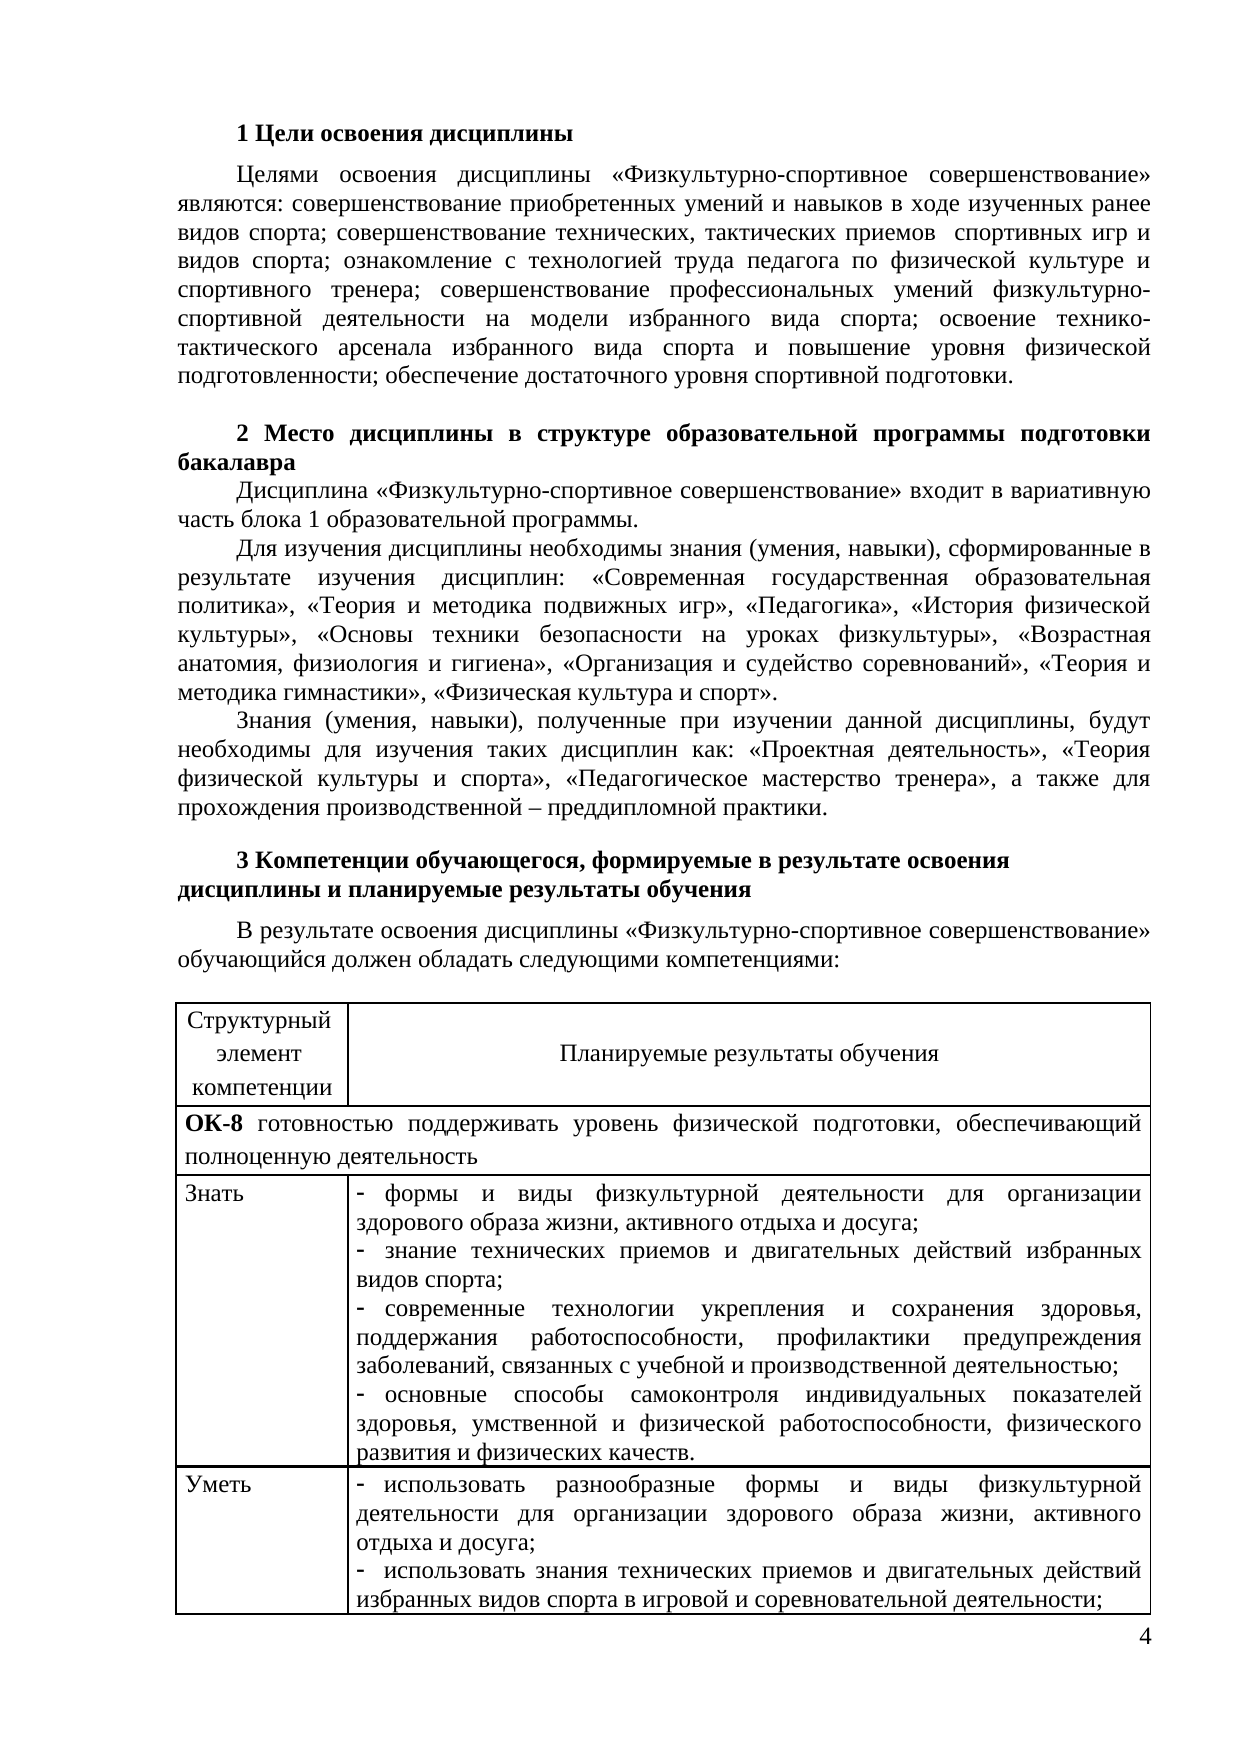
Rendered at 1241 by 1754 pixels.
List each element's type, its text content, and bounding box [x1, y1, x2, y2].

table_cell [349, 1468, 1150, 1613]
text Знания (умения, навыки), полученные при изучении данной дисциплины, будут необходимы для изучения таких дисциплин как: «Проектная деятельность», «Теория физической культуры и спорта», «Педагогическое мастерство тренера», а также для прохождения производственной – преддипломной практики. [177, 706, 1152, 821]
text В результате освоения дисциплины «Физкультурно-спортивное совершенствование» обучающийся должен обладать следующими компетенциями: [177, 916, 1152, 973]
text Целями освоения дисциплины «Физкультурно-спортивное совершенствование» являются: совершенствование приобретенных умений и навыков в ходе изученных ранее видов спорта; совершенствование технических, тактических приемов спортивных игр и видов спорта; ознакомление с технологией труда педагога по физической культуре и спортивного тренера; совершенствование профессиональных умений физкультурно-спортивной деятельности на модели избранного вида спорта; освоение технико-тактического арсенала избранного вида спорта и повышение уровня физической подготовленности; обеспечение достаточного уровня спортивной подготовки. [177, 159, 1152, 389]
text Дисциплина «Физкультурно-спортивное совершенствование» входит в вариативную часть блока 1 образовательной программы. [177, 476, 1152, 533]
table_cell ОК-8 готовностью поддерживать уровень физической подготовки, обеспечивающий полноценную деятельность [177, 1107, 1150, 1174]
table_cell Знать [177, 1176, 347, 1465]
text Для изучения дисциплины необходимы знания (умения, навыки), сформированные в результате изучения дисциплин: «Современная государственная образовательная политика», «Теория и методика подвижных игр», «Педагогика», «История физической культуры», «Основы техники безопасности на уроках физкультуры», «Возрастная анатомия, физиология и гигиена», «Организация и судейство соревнований», «Теория и методика гимнастики», «Физическая культура и спорт». [177, 533, 1152, 706]
table_header Структурный элемент компетенции [177, 1004, 347, 1104]
subtitle 1 Цели освоения дисциплины [177, 118, 1152, 147]
table_cell формы и виды физкультурной деятельности для организации здорового образа жизни, активного отдыха и досуга; знание технических приемов и двигательных действий избранных видов спорта; современные технологии укрепления и сохранения здоровья, поддержания работоспособности, профилактики предупреждения заболеваний, связанных с учебной и производственной деятельностью; основные способы самоконтроля индивидуальных показателей здоровья, умственной и физической работоспособности, физического развития и физических качеств. [349, 1176, 1150, 1465]
subtitle 2 Место дисциплины в структуре образовательной программы подготовки бакалавра [177, 418, 1152, 476]
subtitle 3 Компетенции обучающегося, формируемые в результате освоения дисциплины и планируемые результаты обучения [177, 846, 1152, 903]
table_cell Уметь [177, 1468, 347, 1613]
table_header Планируемые результаты обучения [349, 1004, 1150, 1104]
